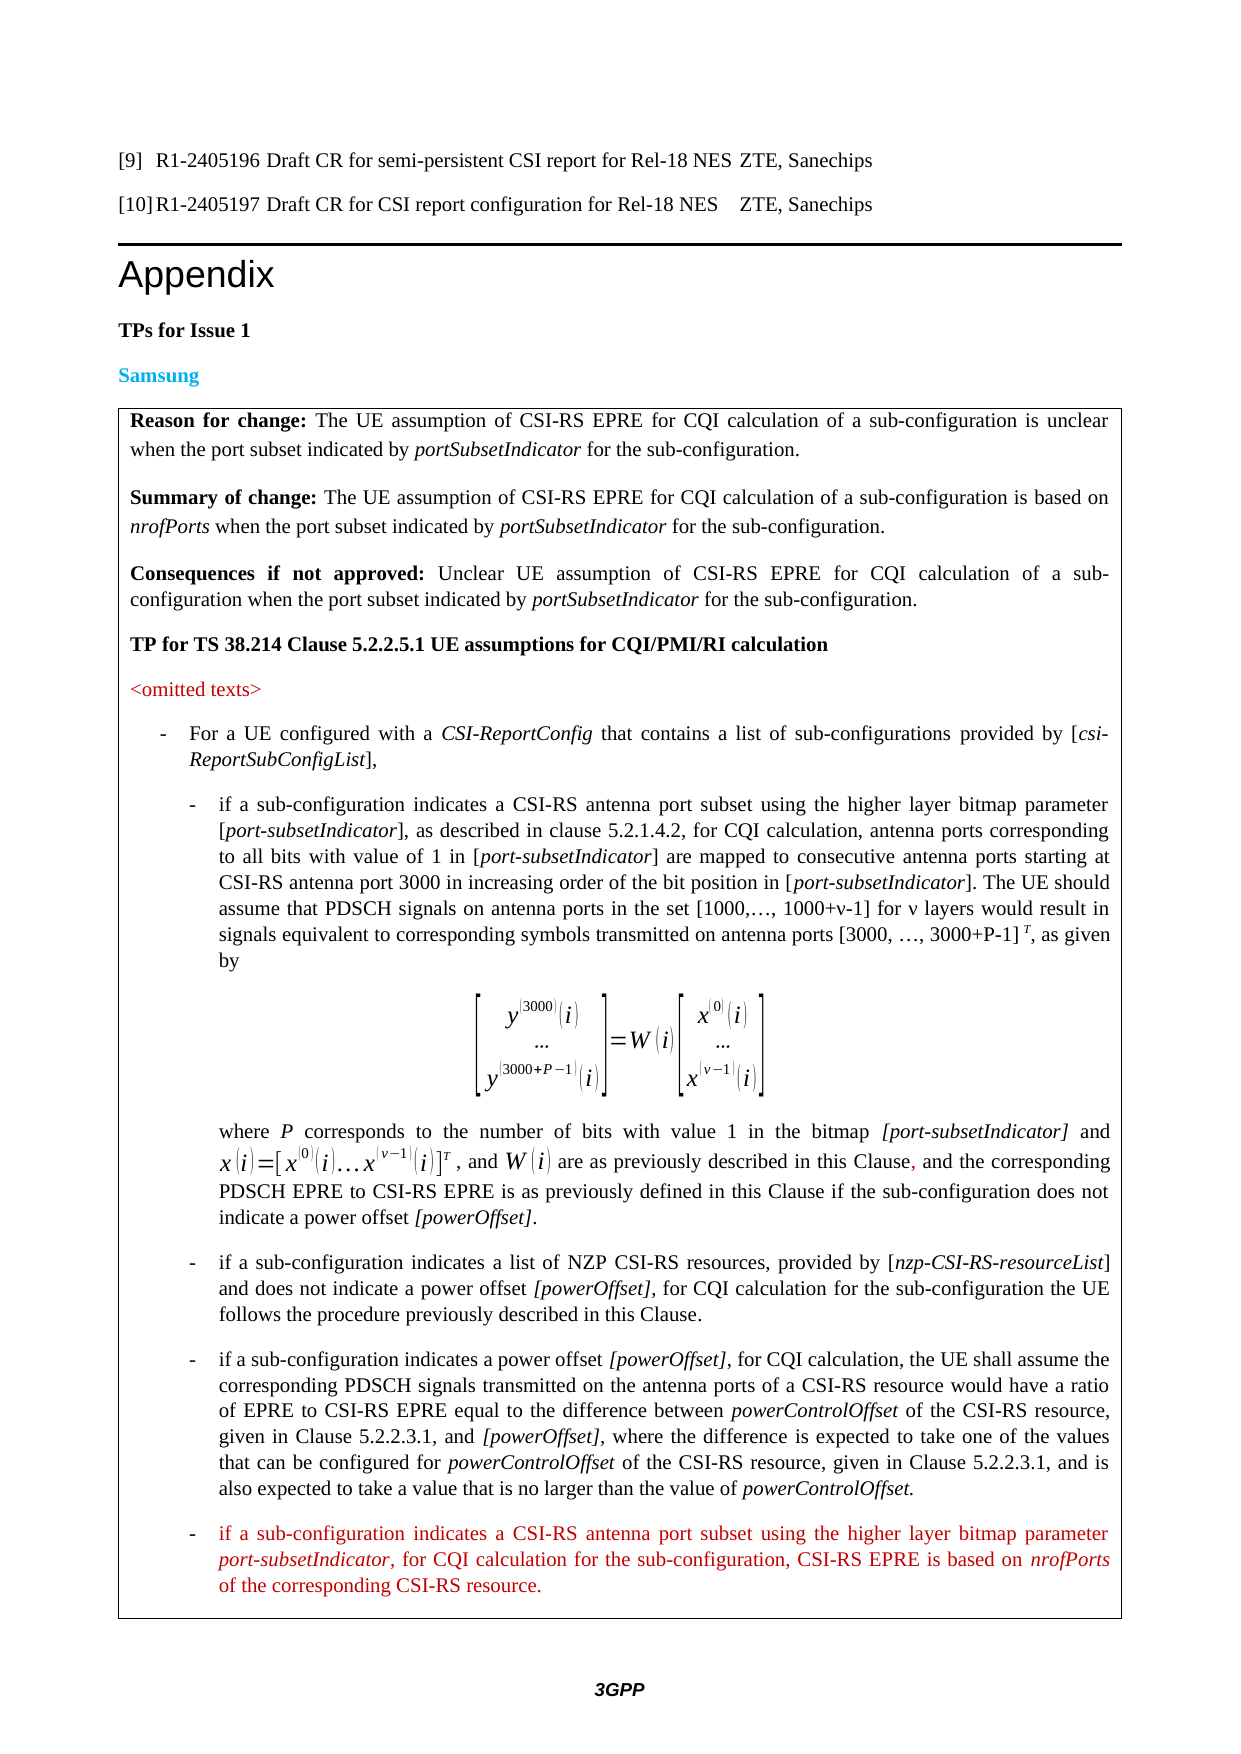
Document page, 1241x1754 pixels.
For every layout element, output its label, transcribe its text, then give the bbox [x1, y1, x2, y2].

text TPs for Issue 1 [118, 318, 1122, 342]
text Samsung [118, 363, 1122, 387]
list R1-2405196 Draft CR for semi-persistent CSI report for Rel-18 NES ZTE, Sanechips [118, 148, 1122, 172]
subtitle Appendix [118, 246, 1122, 296]
list R1-2405197 Draft CR for CSI report configuration for Rel-18 NES ZTE, Sanechips [118, 192, 1122, 216]
